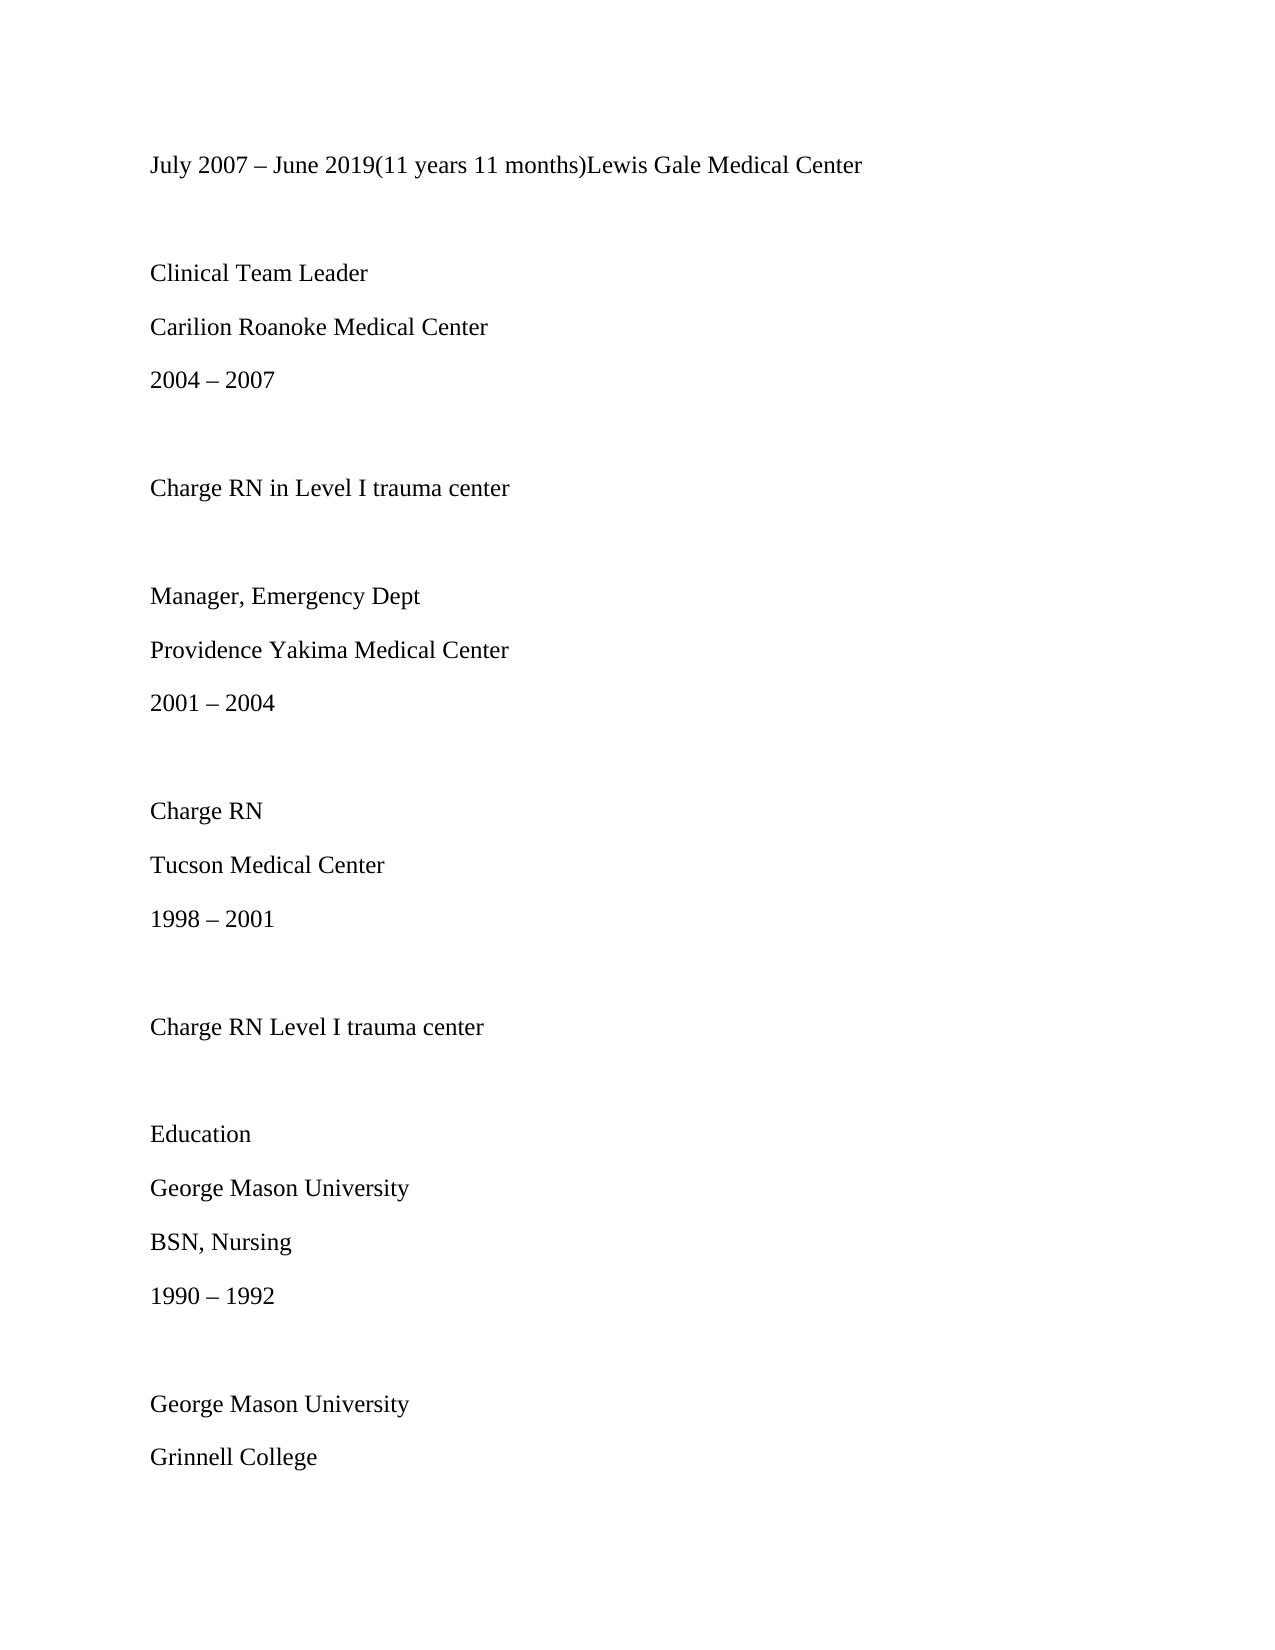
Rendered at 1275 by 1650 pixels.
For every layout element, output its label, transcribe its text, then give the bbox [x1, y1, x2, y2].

text 1990 – 1992 [150, 1281, 1125, 1310]
text George Mason University [150, 1389, 1125, 1417]
text July 2007 – June 2019(11 years 11 months)Lewis Gale Medical Center [150, 150, 1125, 179]
text Manager, Emergency Dept [150, 581, 1125, 609]
text Tucson Medical Center [150, 850, 1125, 879]
text BSN, Nursing [150, 1227, 1125, 1256]
text Grinnell College [150, 1442, 1125, 1471]
text 2001 – 2004 [150, 688, 1125, 717]
text Carilion Roanoke Medical Center [150, 312, 1125, 340]
text 2004 – 2007 [150, 365, 1125, 394]
text Charge RN [150, 796, 1125, 825]
text Providence Yakima Medical Center [150, 635, 1125, 663]
text Charge RN Level I trauma center [150, 1012, 1125, 1040]
text Charge RN in Level I trauma center [150, 473, 1125, 502]
text 1998 – 2001 [150, 904, 1125, 933]
text George Mason University [150, 1173, 1125, 1202]
text Education [150, 1119, 1125, 1148]
text Clinical Team Leader [150, 258, 1125, 286]
